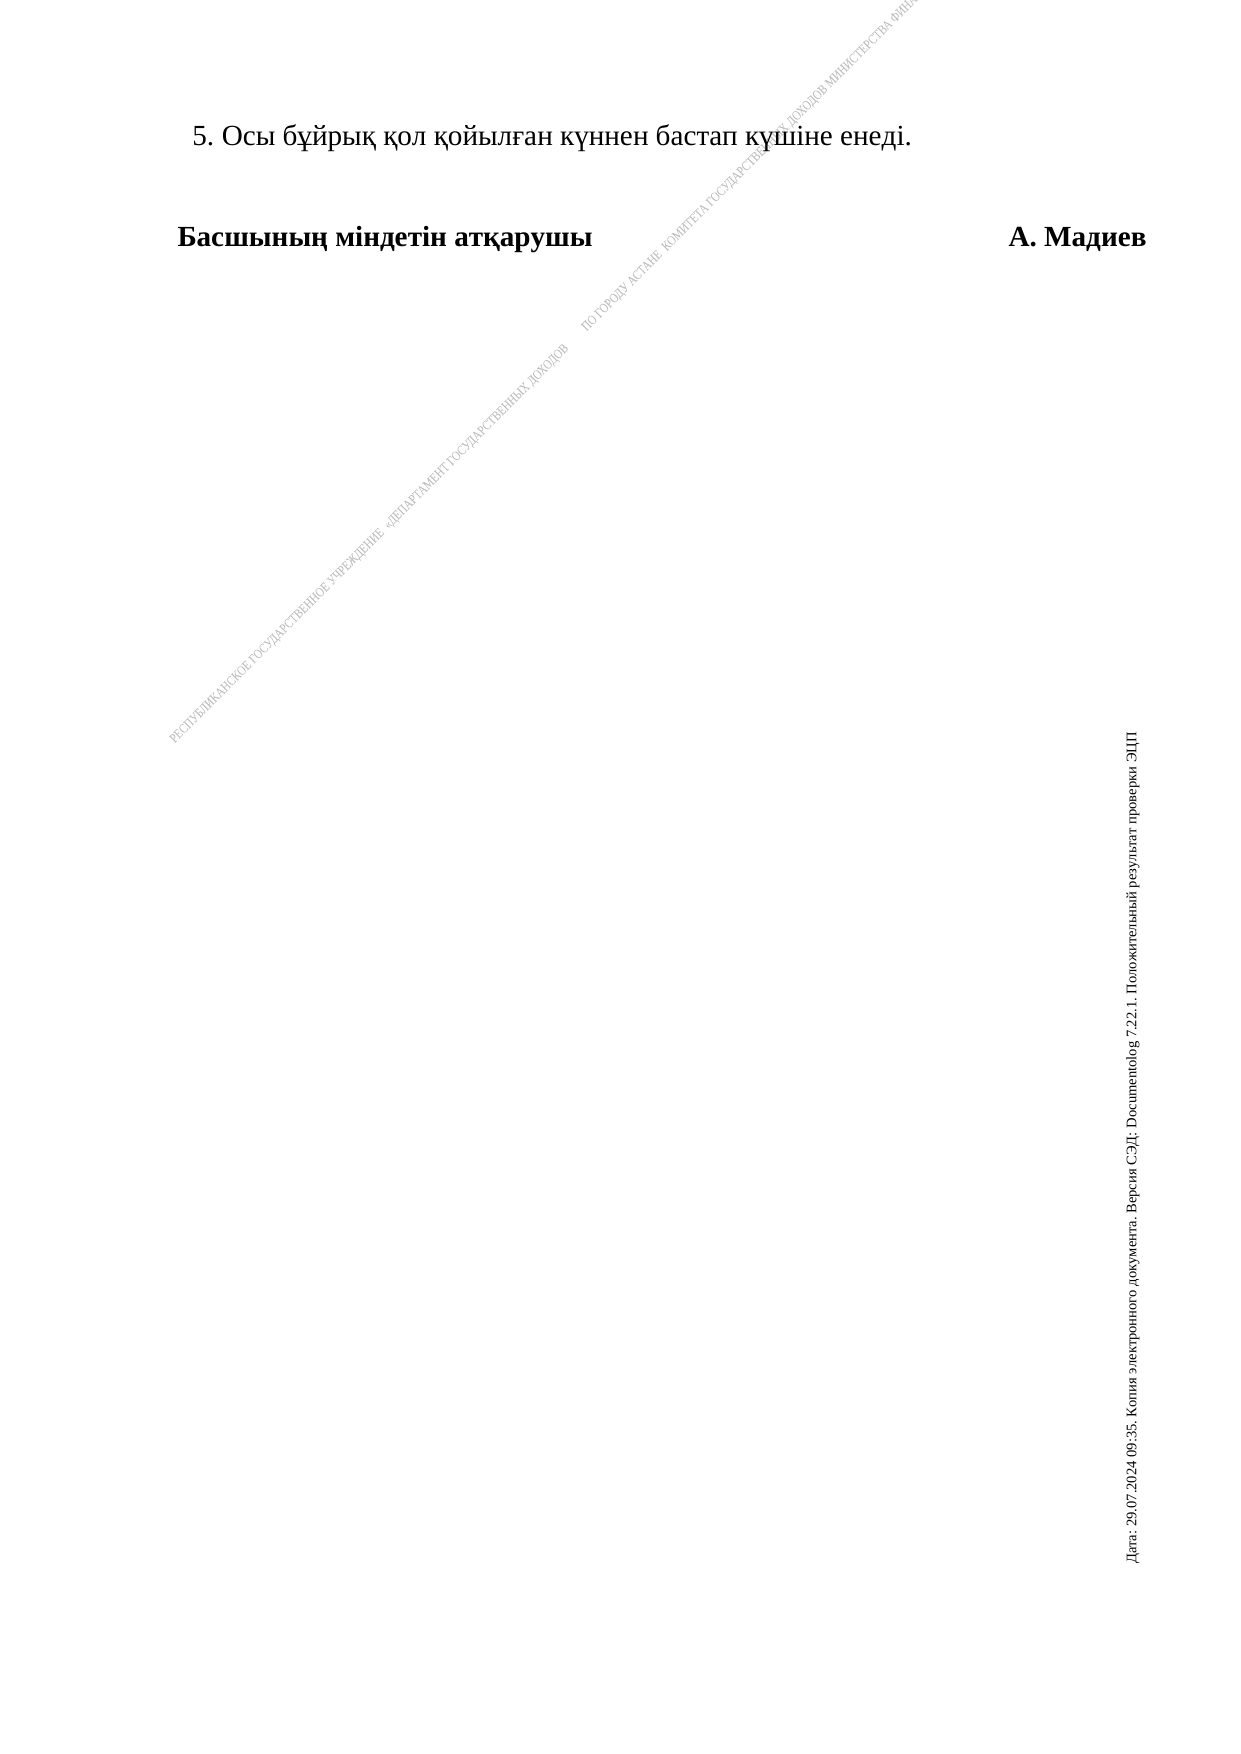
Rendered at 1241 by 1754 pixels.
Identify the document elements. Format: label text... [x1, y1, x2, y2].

text Басшының міндетін атқарушы А. Мадиев [118, 219, 1152, 252]
list Осы бұйрық қол қойылған күннен бастап күшіне енеді. [118, 118, 1152, 152]
